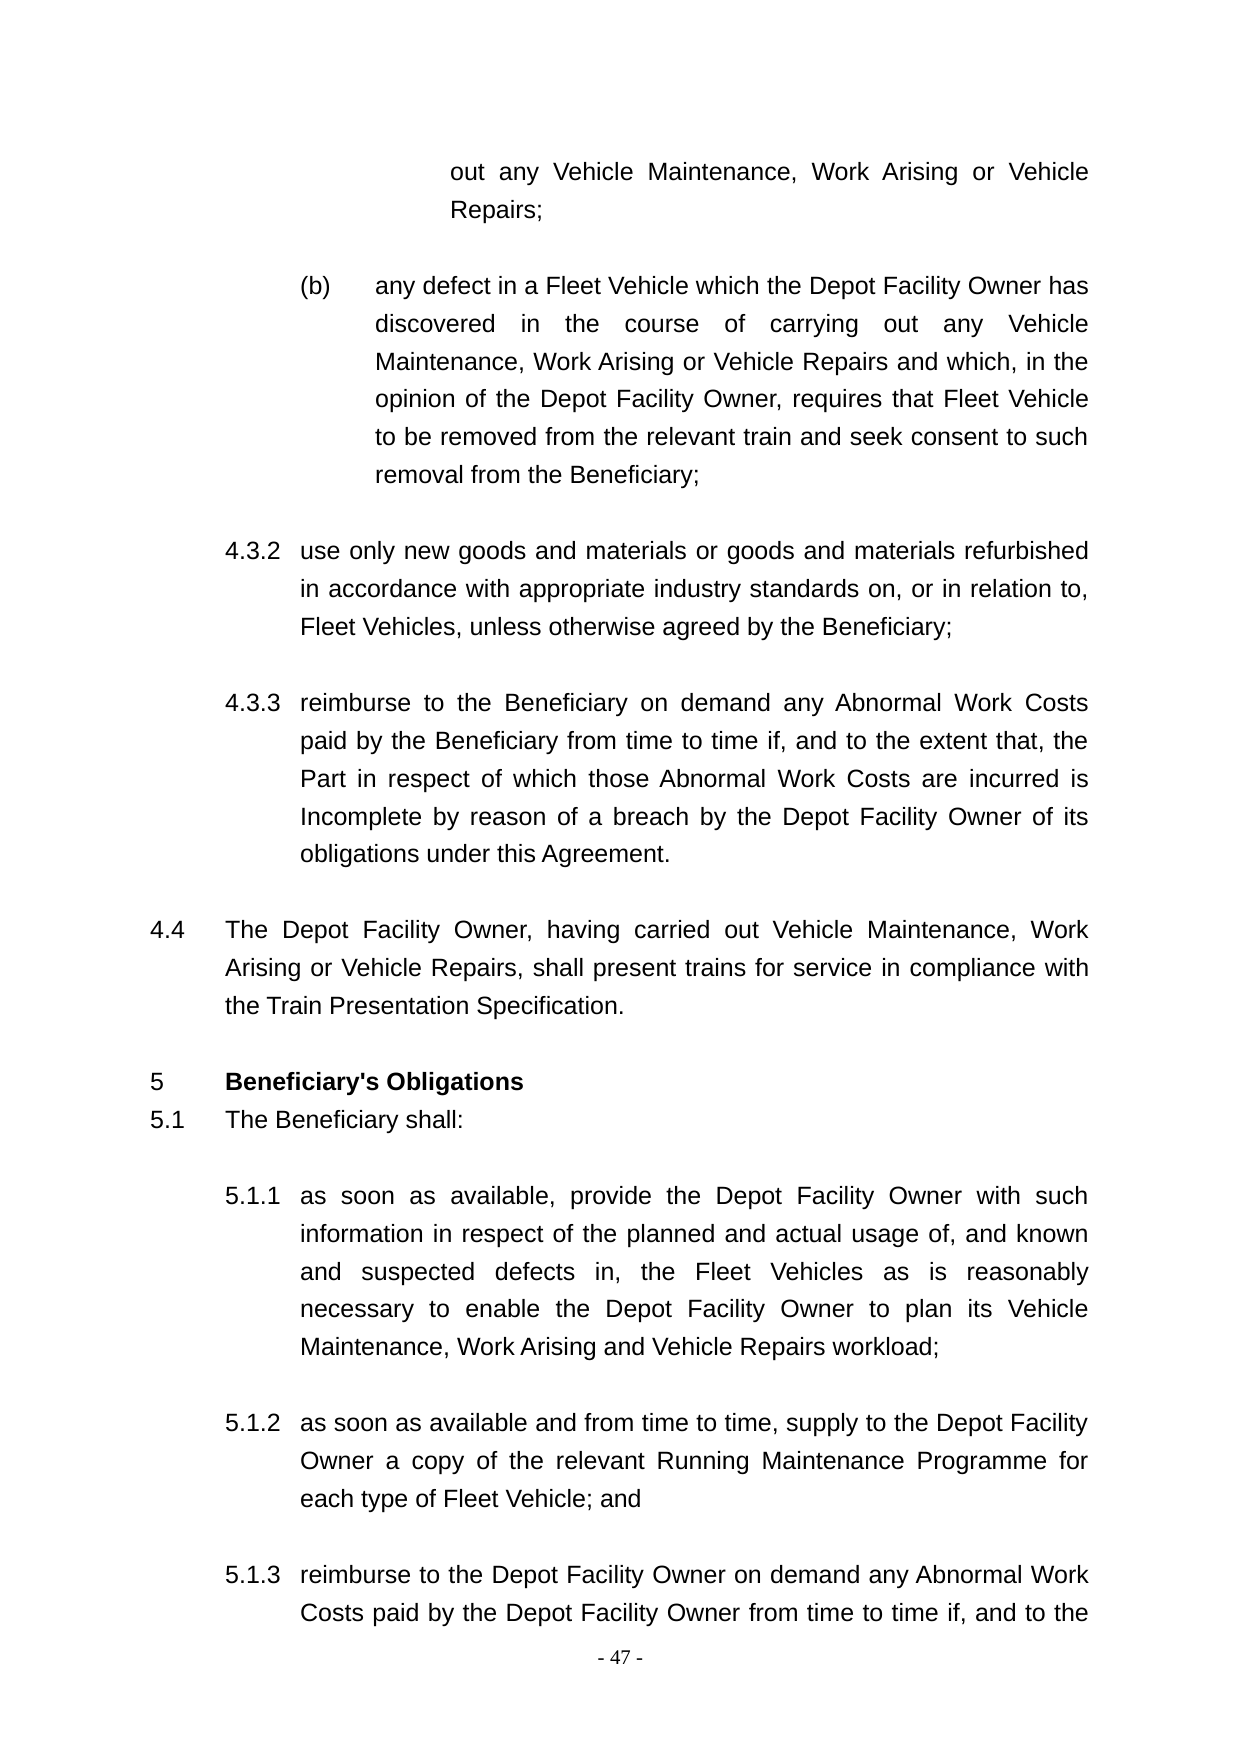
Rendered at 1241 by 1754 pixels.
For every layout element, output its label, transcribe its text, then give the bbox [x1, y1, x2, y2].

text 4.3.2 use only new goods and materials or goods and materials refurbished in accordance with appropriate industry standards on, or in relation to, Fleet Vehicles, unless otherwise agreed by the Beneficiary; [225, 529, 1090, 643]
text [375, 150, 1090, 226]
text 5 Beneficiary's Obligations [150, 1060, 1090, 1098]
text 5.1 The Beneficiary shall: [150, 1098, 1090, 1136]
text 5.1.2 as soon as available and from time to time, supply to the Depot Facility Owner a copy of the relevant Running Maintenance Programme for each type of Fleet Vehicle; and [225, 1401, 1090, 1515]
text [225, 1553, 1090, 1629]
text 5.1.1 as soon as available, provide the Depot Facility Owner with such information in respect of the planned and actual usage of, and known and suspected defects in, the Fleet Vehicles as is reasonably necessary to enable the Depot Facility Owner to plan its Vehicle Maintenance, Work Arising and Vehicle Repairs workload; [225, 1174, 1090, 1363]
text 4.4 The Depot Facility Owner, having carried out Vehicle Maintenance, Work Arising or Vehicle Repairs, shall present trains for service in compliance with the Train Presentation Specification. [150, 908, 1090, 1022]
text (b) any defect in a Fleet Vehicle which the Depot Facility Owner has discovered in the course of carrying out any Vehicle Maintenance, Work Arising or Vehicle Repairs and which, in the opinion of the Depot Facility Owner, requires that Fleet Vehicle to be removed from the relevant train and seek consent to such removal from the Beneficiary; [300, 264, 1090, 491]
text 4.3.3 reimburse to the Beneficiary on demand any Abnormal Work Costs paid by the Beneficiary from time to time if, and to the extent that, the Part in respect of which those Abnormal Work Costs are incurred is Incomplete by reason of a breach by the Depot Facility Owner of its obligations under this Agreement. [225, 681, 1090, 870]
